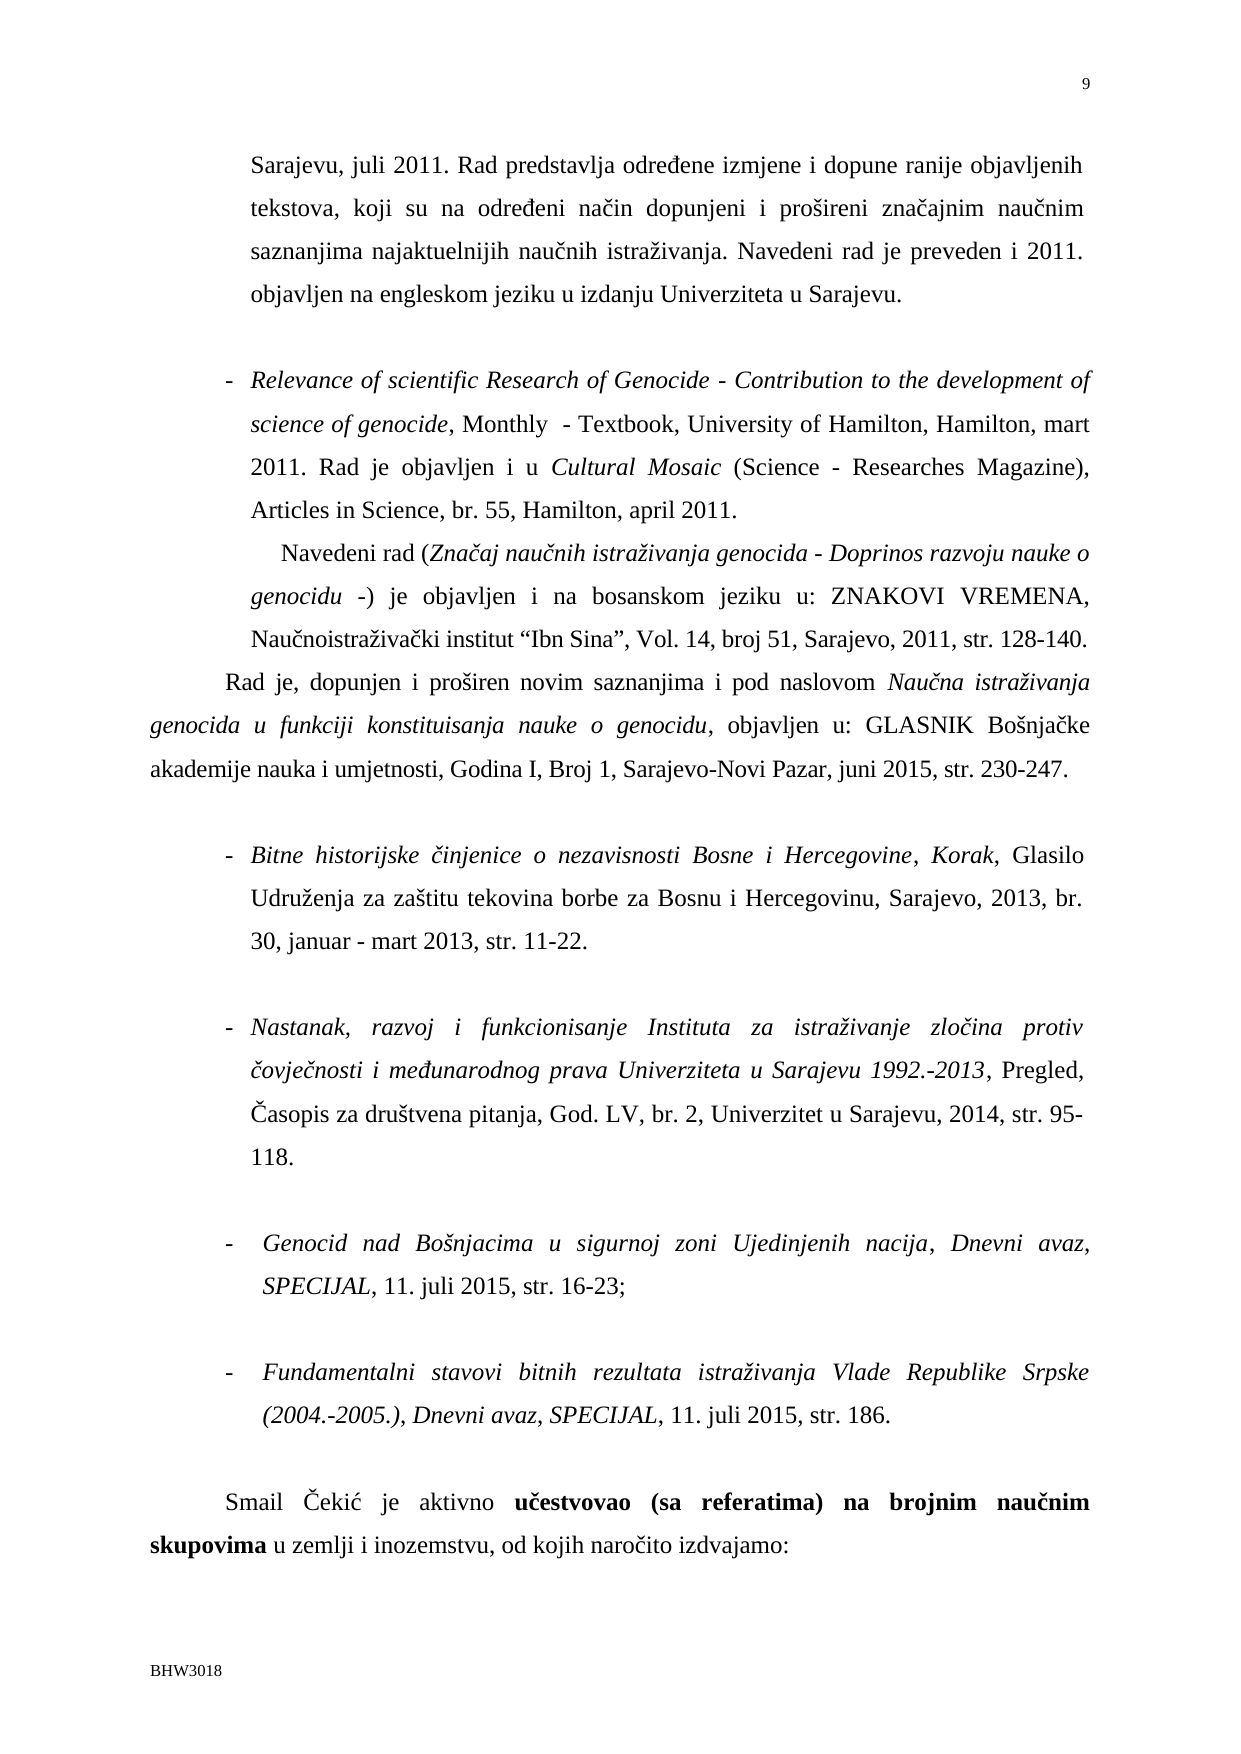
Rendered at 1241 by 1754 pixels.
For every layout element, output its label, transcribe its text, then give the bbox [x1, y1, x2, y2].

list Bitne historijske činjenice o nezavisnosti Bosne i Hercegovine, Korak, Glasilo Udruženja za zaštitu tekovina borbe za Bosnu i Hercegovinu, , 2013, br. 30, januar - mart 2013, str. 11-22. [225, 840, 1084, 955]
list Relevance of scientific Research of Genocide - Contribution to the development of science of genocide, Monthly - Textbook, of , , mart 2011. Rad je objavljen i u Cultural Mosaic (Science - Researches Magazine), Articles in Science, br. 55, , april 2011. [225, 366, 1090, 524]
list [225, 150, 1084, 308]
list Genocid nad Bošnjacima u sigurnoj zoni Ujedinjenih nacija, Dnevni avaz, SPECIJAL, 11. juli 2015, str. 16-23; [225, 1228, 1090, 1300]
text Rad je, dopunjen i proširen novim saznanjima i pod naslovom Naučna istraživanja genocida u funkciji konstituisanja nauke o genocidu, objavljen u: GLASNIK Bošnjačke akademije nauka i umjetnosti, Godina I, Broj 1, Sarajevo-Novi Pazar, juni 2015, str. 230-247. [150, 667, 1090, 782]
list Fundamentalni stavovi bitnih rezultata istraživanja Vlade Republike Srpske (2004.-2005.), Dnevni avaz, SPECIJAL, 11. juli 2015, str. 186. [225, 1357, 1090, 1429]
text Navedeni rad (Značaj naučnih istraživanja genocida - Doprinos razvoju nauke o genocidu -) je objavljen i na bosanskom jeziku u: ZNAKOVI VREMENA, Naučnoistraživački institut “Ibn Sina”, Vol. 14, broj 51, Sarajevo, 2011, str. 128-140. [251, 538, 1090, 653]
list Nastanak, razvoj i funkcionisanje Instituta za istraživanje zločina protiv čovječnosti i međunarodnog prava Univerziteta u Sarajevu 1992.-2013, Pregled, Časopis za društvena pitanja, God. , br. 2, Univerzitet u Sarajevu, 2014, str. 95-118. [225, 1012, 1084, 1171]
text Smail Čekić je aktivno učestvovao (sa referatima) na brojnim naučnim skupovima u zemlji i inozemstvu, od kojih naročito izdvajamo: [150, 1487, 1090, 1559]
